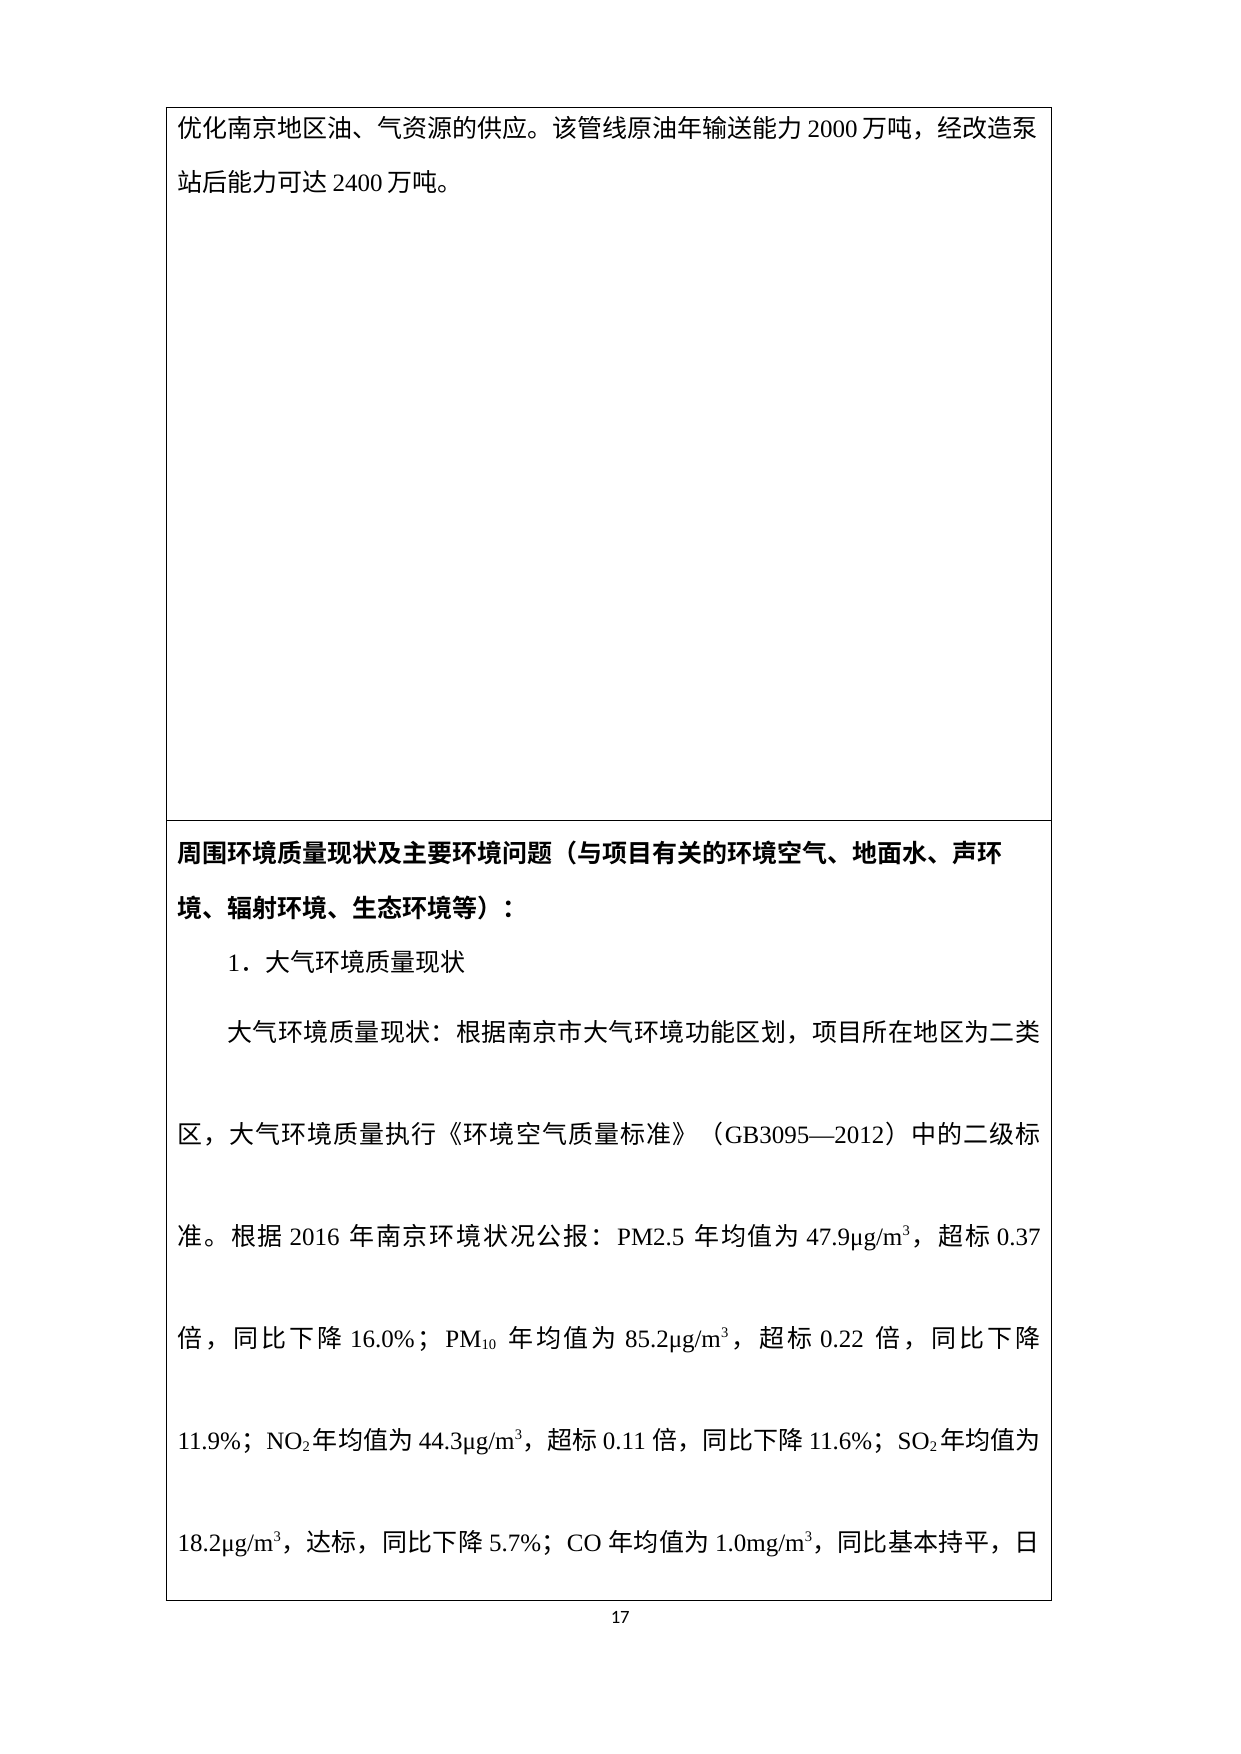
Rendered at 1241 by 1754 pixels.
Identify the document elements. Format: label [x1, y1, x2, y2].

table_header [167, 108, 1051, 820]
table_cell [167, 821, 1051, 1600]
